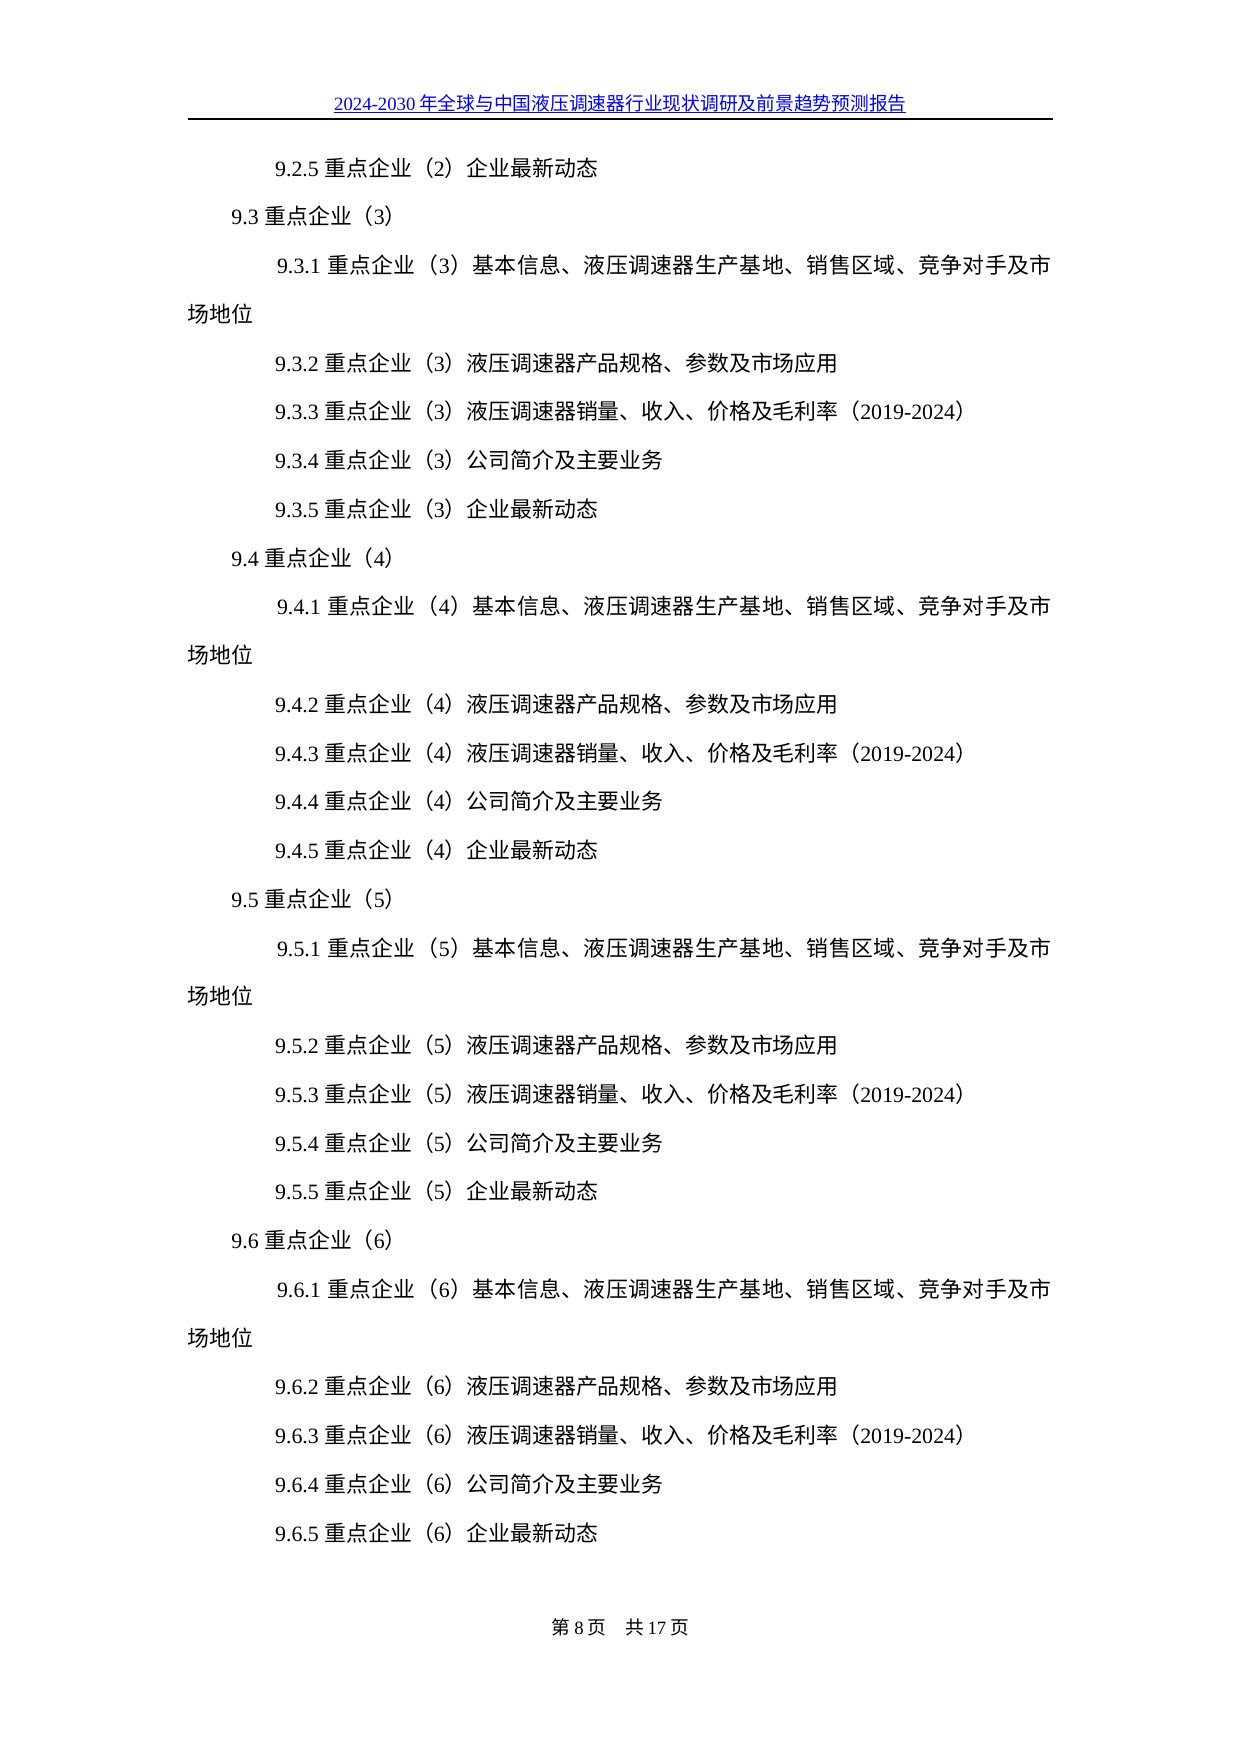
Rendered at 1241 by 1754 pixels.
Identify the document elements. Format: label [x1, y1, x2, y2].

text [187, 150, 1053, 1548]
